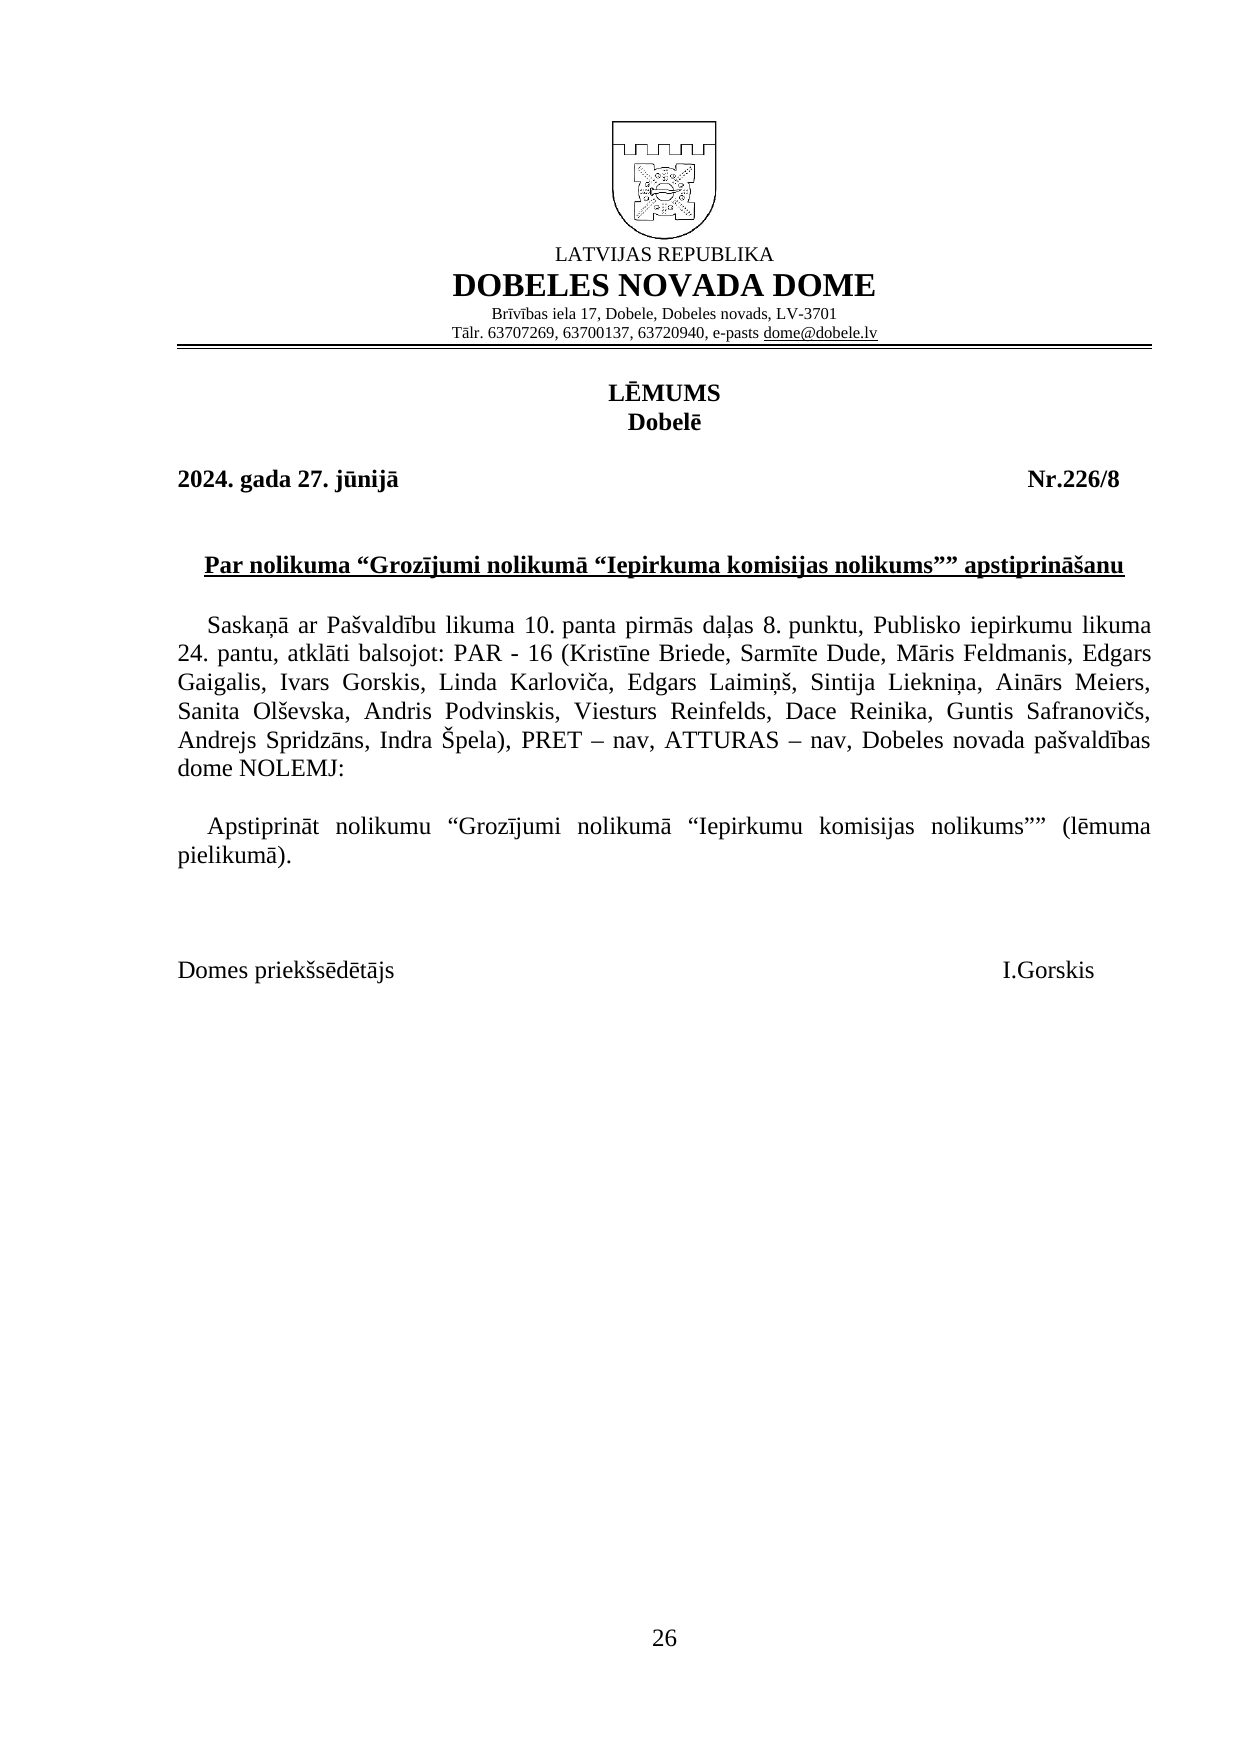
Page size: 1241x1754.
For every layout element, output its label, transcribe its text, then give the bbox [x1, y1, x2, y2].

text Saskaņā ar Pašvaldību likuma 10. panta pirmās daļas 8. punktu, Publisko iepirkumu likuma 24. pantu, atklāti balsojot: PAR - 16 (Kristīne Briede, Sarmīte Dude, Māris Feldmanis, Edgars Gaigalis, Ivars Gorskis, Linda Karloviča, Edgars Laimiņš, Sintija Liekniņa, Ainārs Meiers, Sanita Olševska, Andris Podvinskis, Viesturs Reinfelds, Dace Reinika, Guntis Safranovičs, Andrejs Spridzāns, Indra Špela), PRET – nav, ATTURAS – nav, Dobeles novada pašvaldības dome NOLEMJ: [177, 610, 1152, 782]
picture [608, 118, 720, 242]
text Brīvības iela 17, Dobele, Dobeles novads, LV-3701 [177, 304, 1152, 323]
text Domes priekšsēdētājs I.Gorskis [177, 955, 1152, 983]
text 2024. gada 27. jūnijā Nr.226/8 [177, 464, 1152, 493]
text LATVIJAS REPUBLIKA [177, 242, 1152, 266]
text LĒMUMS [177, 378, 1152, 407]
text Dobelē [177, 407, 1152, 435]
text Par nolikuma “Grozījumi nolikumā “Iepirkuma komisijas nolikums”” apstiprināšanu [177, 550, 1152, 579]
text DOBELES NOVADA DOME [177, 266, 1152, 304]
text Apstiprināt nolikumu “Grozījumi nolikumā “Iepirkumu komisijas nolikums”” (lēmuma pielikumā). [177, 811, 1152, 868]
text Tālr. 63707269, 63700137, 63720940, e-pasts dome@dobele.lv [177, 323, 1152, 344]
